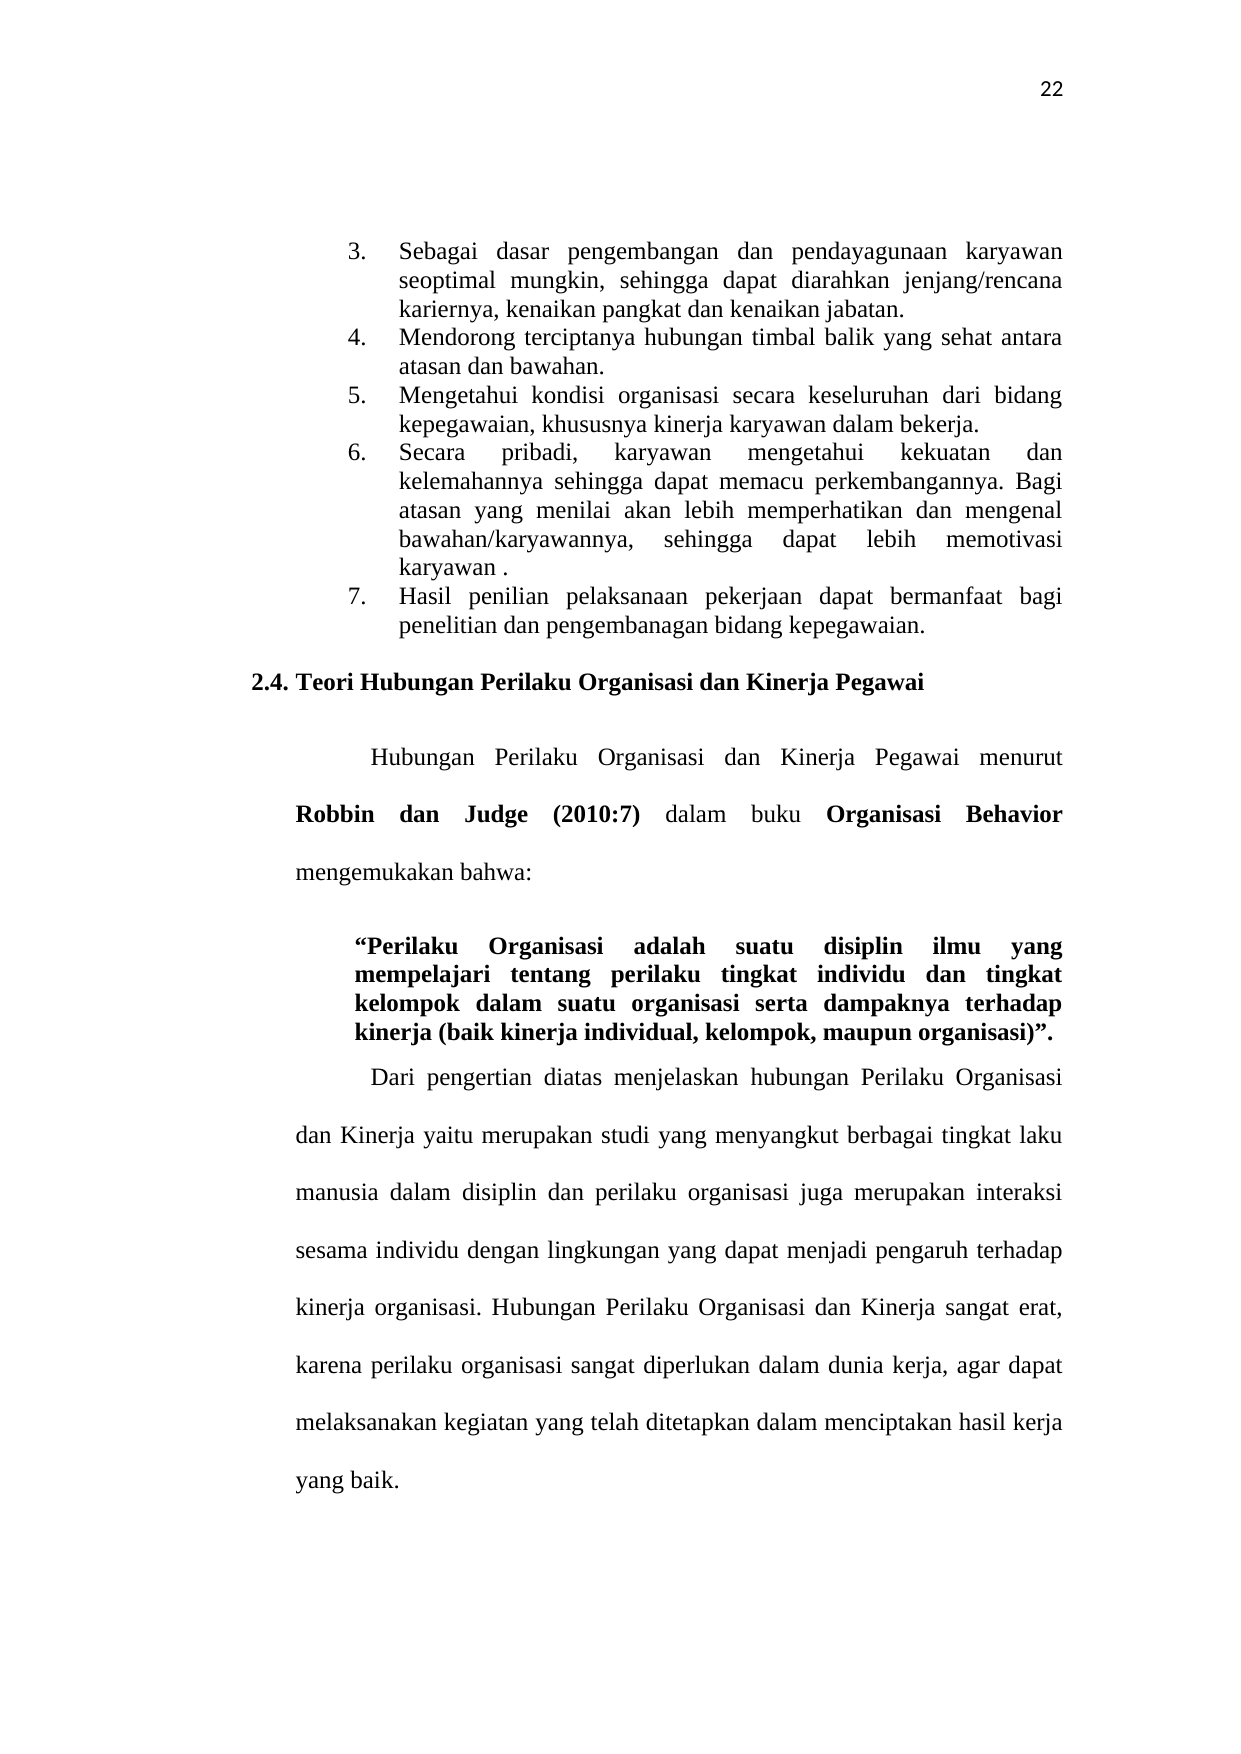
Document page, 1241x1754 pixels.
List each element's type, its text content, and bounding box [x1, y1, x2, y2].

text “Perilaku Organisasi adalah suatu disiplin ilmu yang mempelajari tentang perilaku tingkat individu dan tingkat kelompok dalam suatu organisasi serta dampaknya terhadap kinerja (baik kinerja individual, kelompok, maupun organisasi)”. [354, 931, 1063, 1046]
list Teori Hubungan Perilaku Organisasi dan Kinerja Pegawai [251, 667, 1063, 696]
list Mendorong terciptanya hubungan timbal balik yang sehat antara atasan dan bawahan. [348, 322, 1063, 380]
list Hasil penilian pelaksanaan pekerjaan dapat bermanfaat bagi penelitian dan pengembanagan bidang kepegawaian. [348, 581, 1063, 639]
text Hubungan Perilaku Organisasi dan Kinerja Pegawai menurut Robbin dan Judge (2010:7) dalam buku Organisasi Behavior mengemukakan bahwa: [295, 742, 1063, 885]
list Sebagai dasar pengembangan dan pendayagunaan karyawan seoptimal mungkin, sehingga dapat diarahkan jenjang/rencana kariernya, kenaikan pangkat dan kenaikan jabatan. [348, 236, 1063, 322]
list Mengetahui kondisi organisasi secara keseluruhan dari bidang kepegawaian, khususnya kinerja karyawan dalam bekerja. [348, 380, 1063, 437]
list Secara pribadi, karyawan mengetahui kekuatan dan kelemahannya sehingga dapat memacu perkembangannya. Bagi atasan yang menilai akan lebih memperhatikan dan mengenal bawahan/karyawannya, sehingga dapat lebih memotivasi karyawan . [348, 437, 1063, 581]
text Dari pengertian diatas menjelaskan hubungan Perilaku Organisasi dan Kinerja yaitu merupakan studi yang menyangkut berbagai tingkat laku manusia dalam disiplin dan perilaku organisasi juga merupakan interaksi sesama individu dengan lingkungan yang dapat menjadi pengaruh terhadap kinerja organisasi. Hubungan Perilaku Organisasi dan Kinerja sangat erat, karena perilaku organisasi sangat diperlukan dalam dunia kerja, agar dapat melaksanakan kegiatan yang telah ditetapkan dalam menciptakan hasil kerja yang baik. [295, 1062, 1063, 1494]
